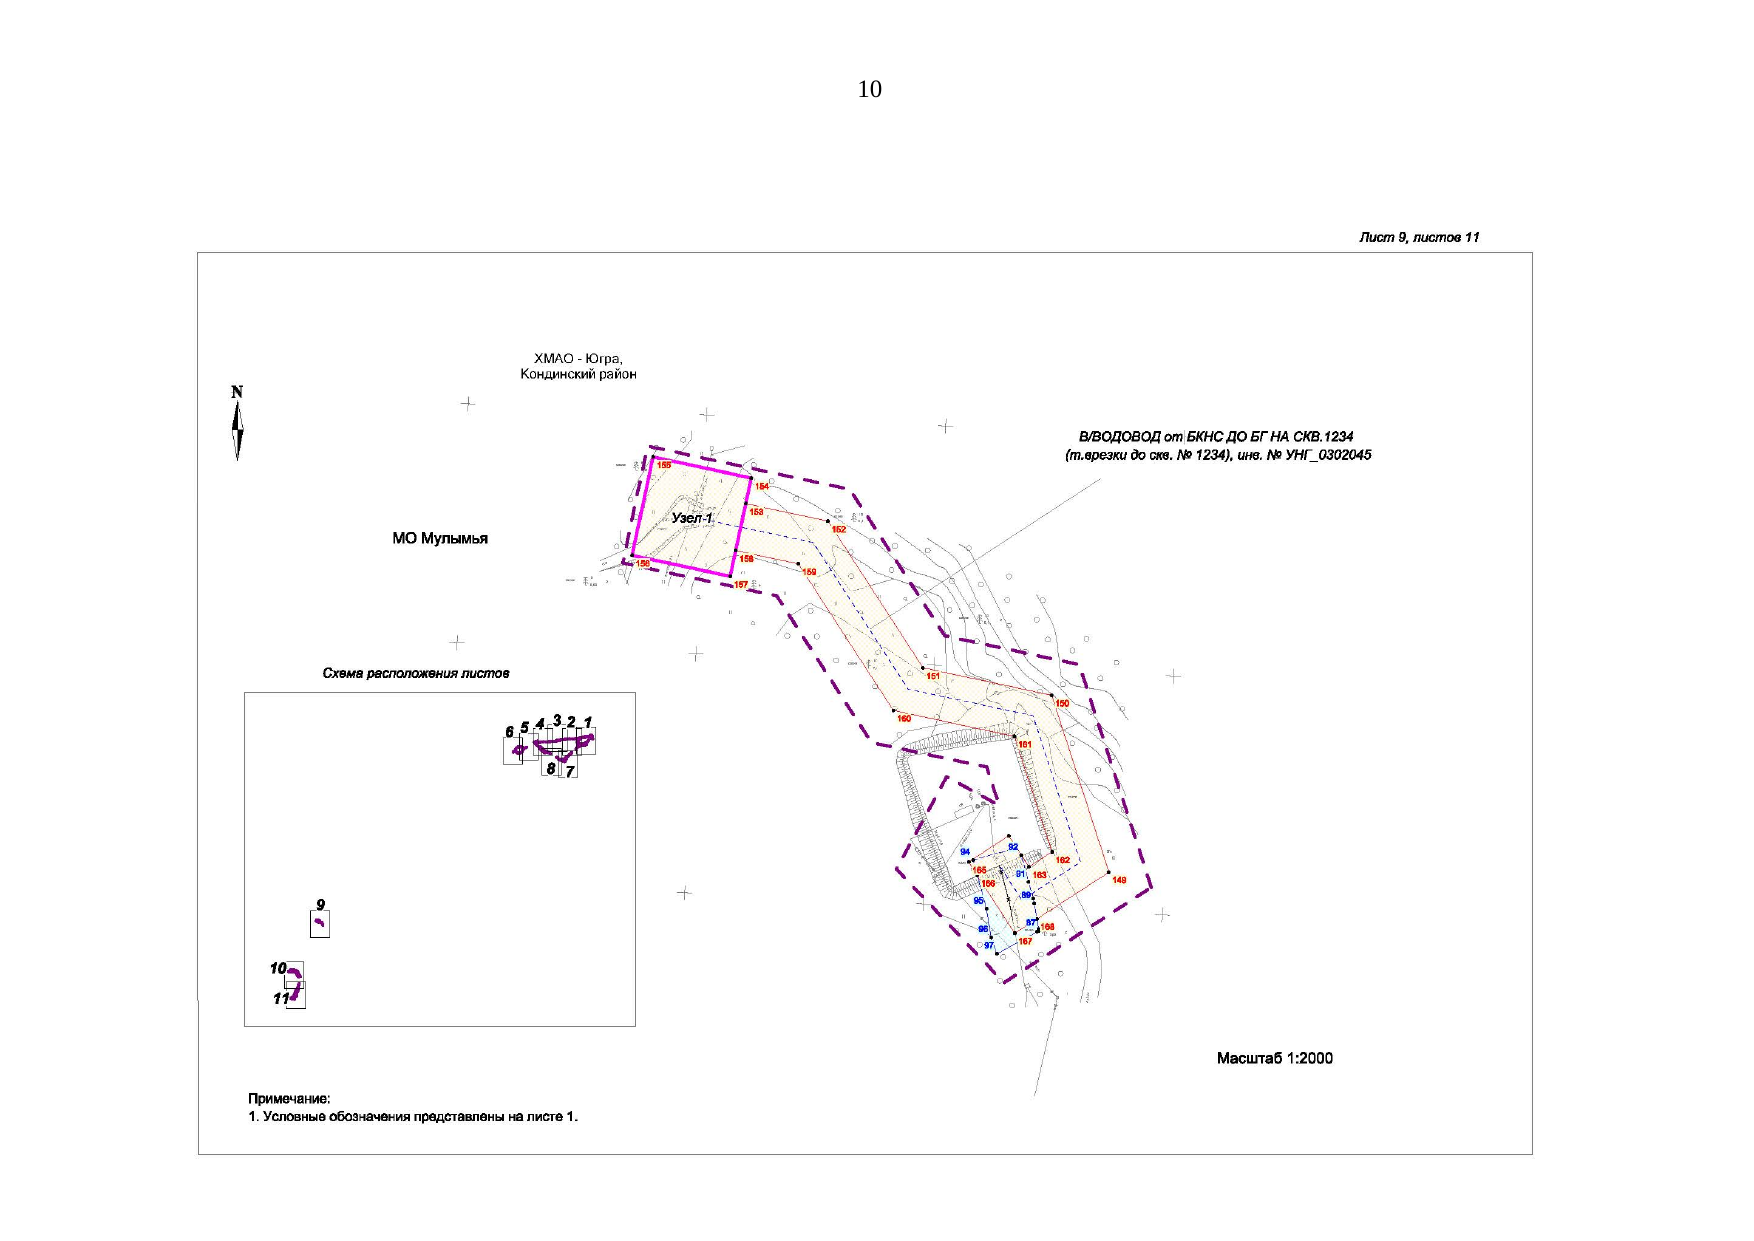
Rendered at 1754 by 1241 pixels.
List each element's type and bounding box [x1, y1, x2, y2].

picture [160, 177, 1579, 1181]
